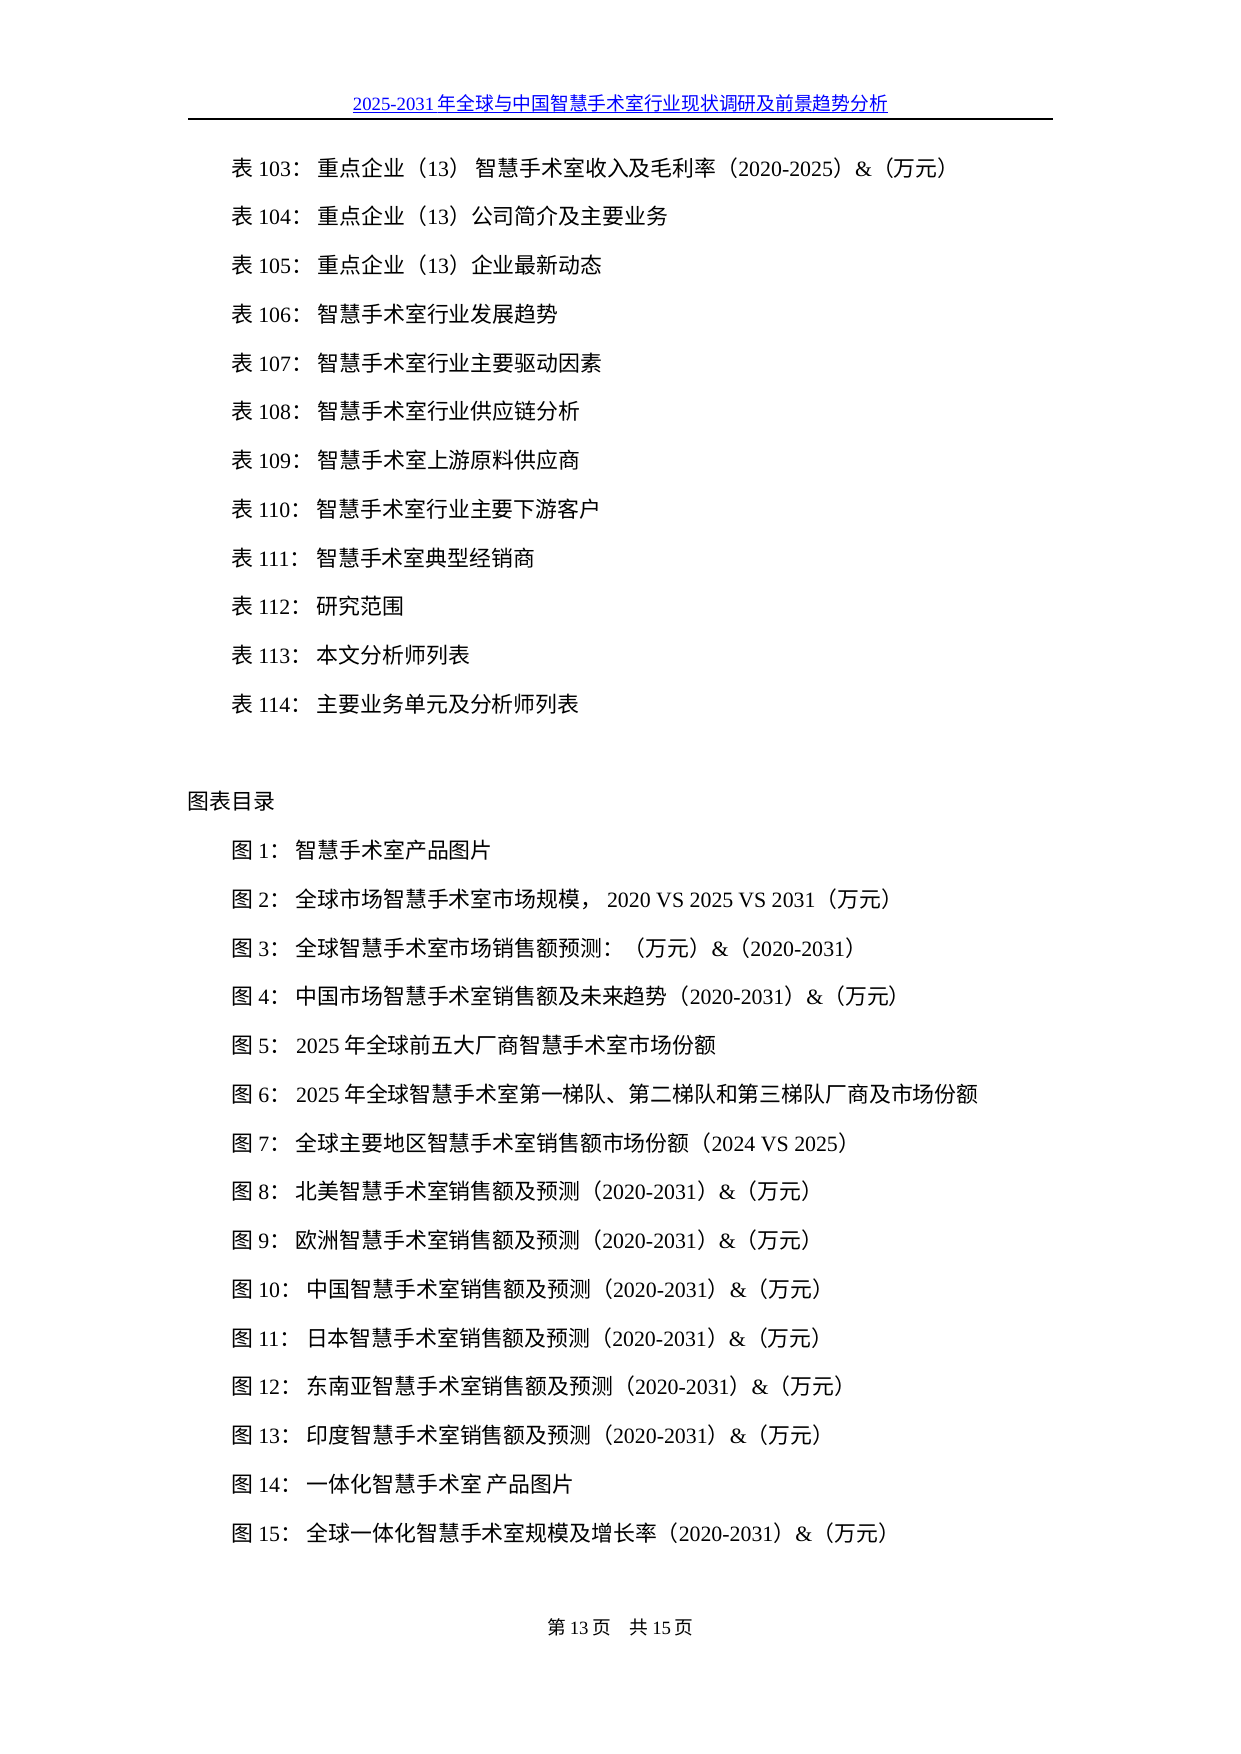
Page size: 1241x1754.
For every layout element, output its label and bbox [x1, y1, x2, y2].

text [187, 150, 1053, 1548]
